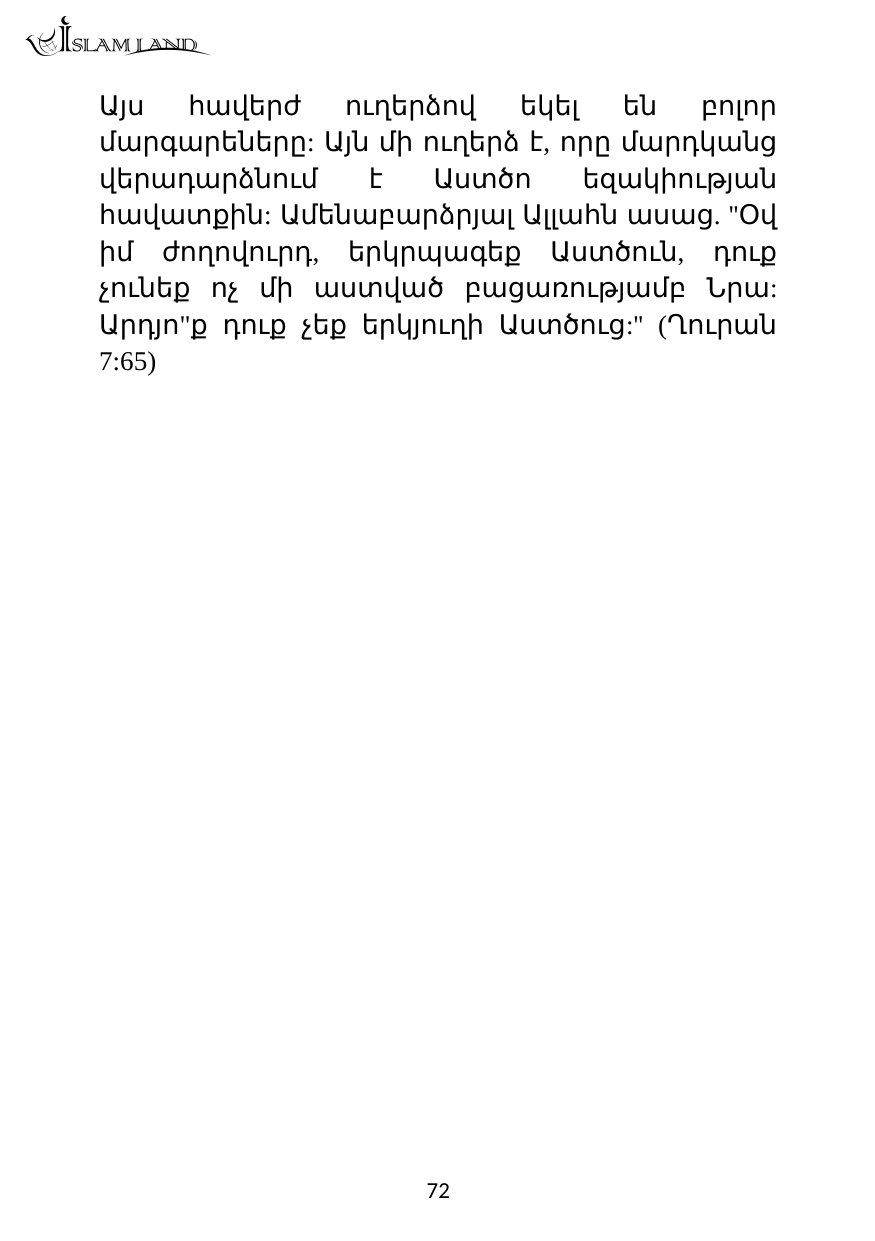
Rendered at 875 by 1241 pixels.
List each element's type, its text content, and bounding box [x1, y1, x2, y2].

picture [25, 16, 212, 56]
text Այս հավերժ ուղերձով եկել են բոլոր մարգարեները: Այն մի ուղերձ է, որը մարդկանց վերադարձնում է Աստծո եզակիության հավատքին: Ամենաբարձրյալ Ալլահն ասաց. ''Օվ իմ ժողովուրդ, երկրպագեք Աստծուն, դուք չունեք ոչ մի աստված բացառությամբ Նրա: Արդյո"ք դուք չեք երկյուղի Աստծուց:'' (Ղուրան 7:65) [99, 90, 777, 376]
